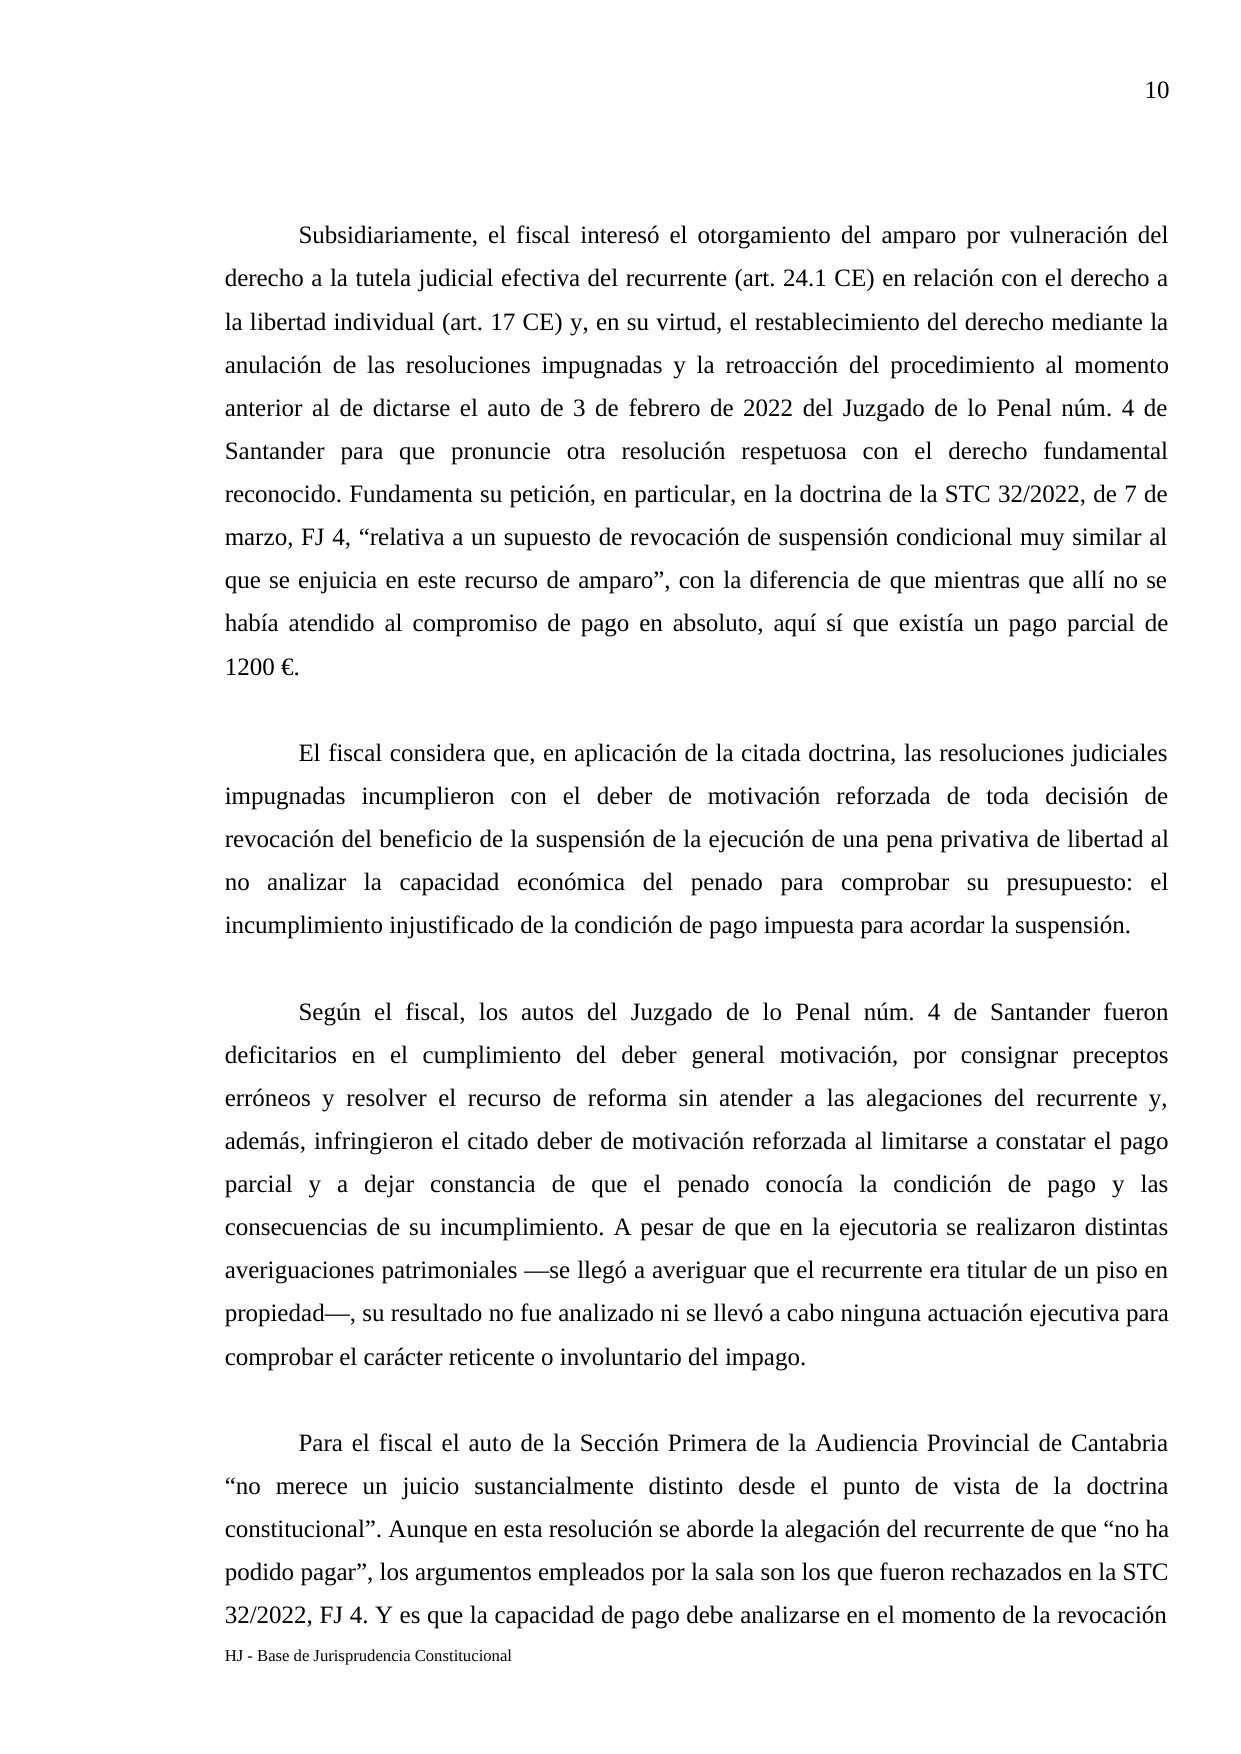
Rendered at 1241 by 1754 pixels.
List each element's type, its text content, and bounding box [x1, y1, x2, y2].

text Según el fiscal, los autos del Juzgado de lo Penal núm. 4 de Santander fueron deficitarios en el cumplimiento del deber general motivación, por consignar preceptos erróneos y resolver el recurso de reforma sin atender a las alegaciones del recurrente y, además, infringieron el citado deber de motivación reforzada al limitarse a constatar el pago parcial y a dejar constancia de que el penado conocía la condición de pago y las consecuencias de su incumplimiento. A pesar de que en la ejecutoria se realizaron distintas averiguaciones patrimoniales —se llegó a averiguar que el recurrente era titular de un piso en propiedad—, su resultado no fue analizado ni se llevó a cabo ninguna actuación ejecutiva para comprobar el carácter reticente o involuntario del impago. [224, 997, 1169, 1370]
text El fiscal considera que, en aplicación de la citada doctrina, las resoluciones judiciales impugnadas incumplieron con el deber de motivación reforzada de toda decisión de revocación del beneficio de la suspensión de la ejecución de una pena privativa de libertad al no analizar la capacidad económica del penado para comprobar su presupuesto: el incumplimiento injustificado de la condición de pago impuesta para acordar la suspensión. [224, 738, 1169, 939]
text Subsidiariamente, el fiscal interesó el otorgamiento del amparo por vulneración del derecho a la tutela judicial efectiva del recurrente (art. 24.1 CE) en relación con el derecho a la libertad individual (art. 17 CE) y, en su virtud, el restablecimiento del derecho mediante la anulación de las resoluciones impugnadas y la retroacción del procedimiento al momento anterior al de dictarse el auto de 3 de febrero de 2022 del Juzgado de lo Penal núm. 4 de Santander para que pronuncie otra resolución respetuosa con el derecho fundamental reconocido. Fundamenta su petición, en particular, en la doctrina de la STC 32/2022, de 7 de marzo, FJ 4, “relativa a un supuesto de revocación de suspensión condicional muy similar al que se enjuicia en este recurso de amparo”, con la diferencia de que mientras que allí no se había atendido al compromiso de pago en absoluto, aquí sí que existía un pago parcial de 1200 €. [224, 220, 1169, 680]
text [224, 1428, 1169, 1629]
